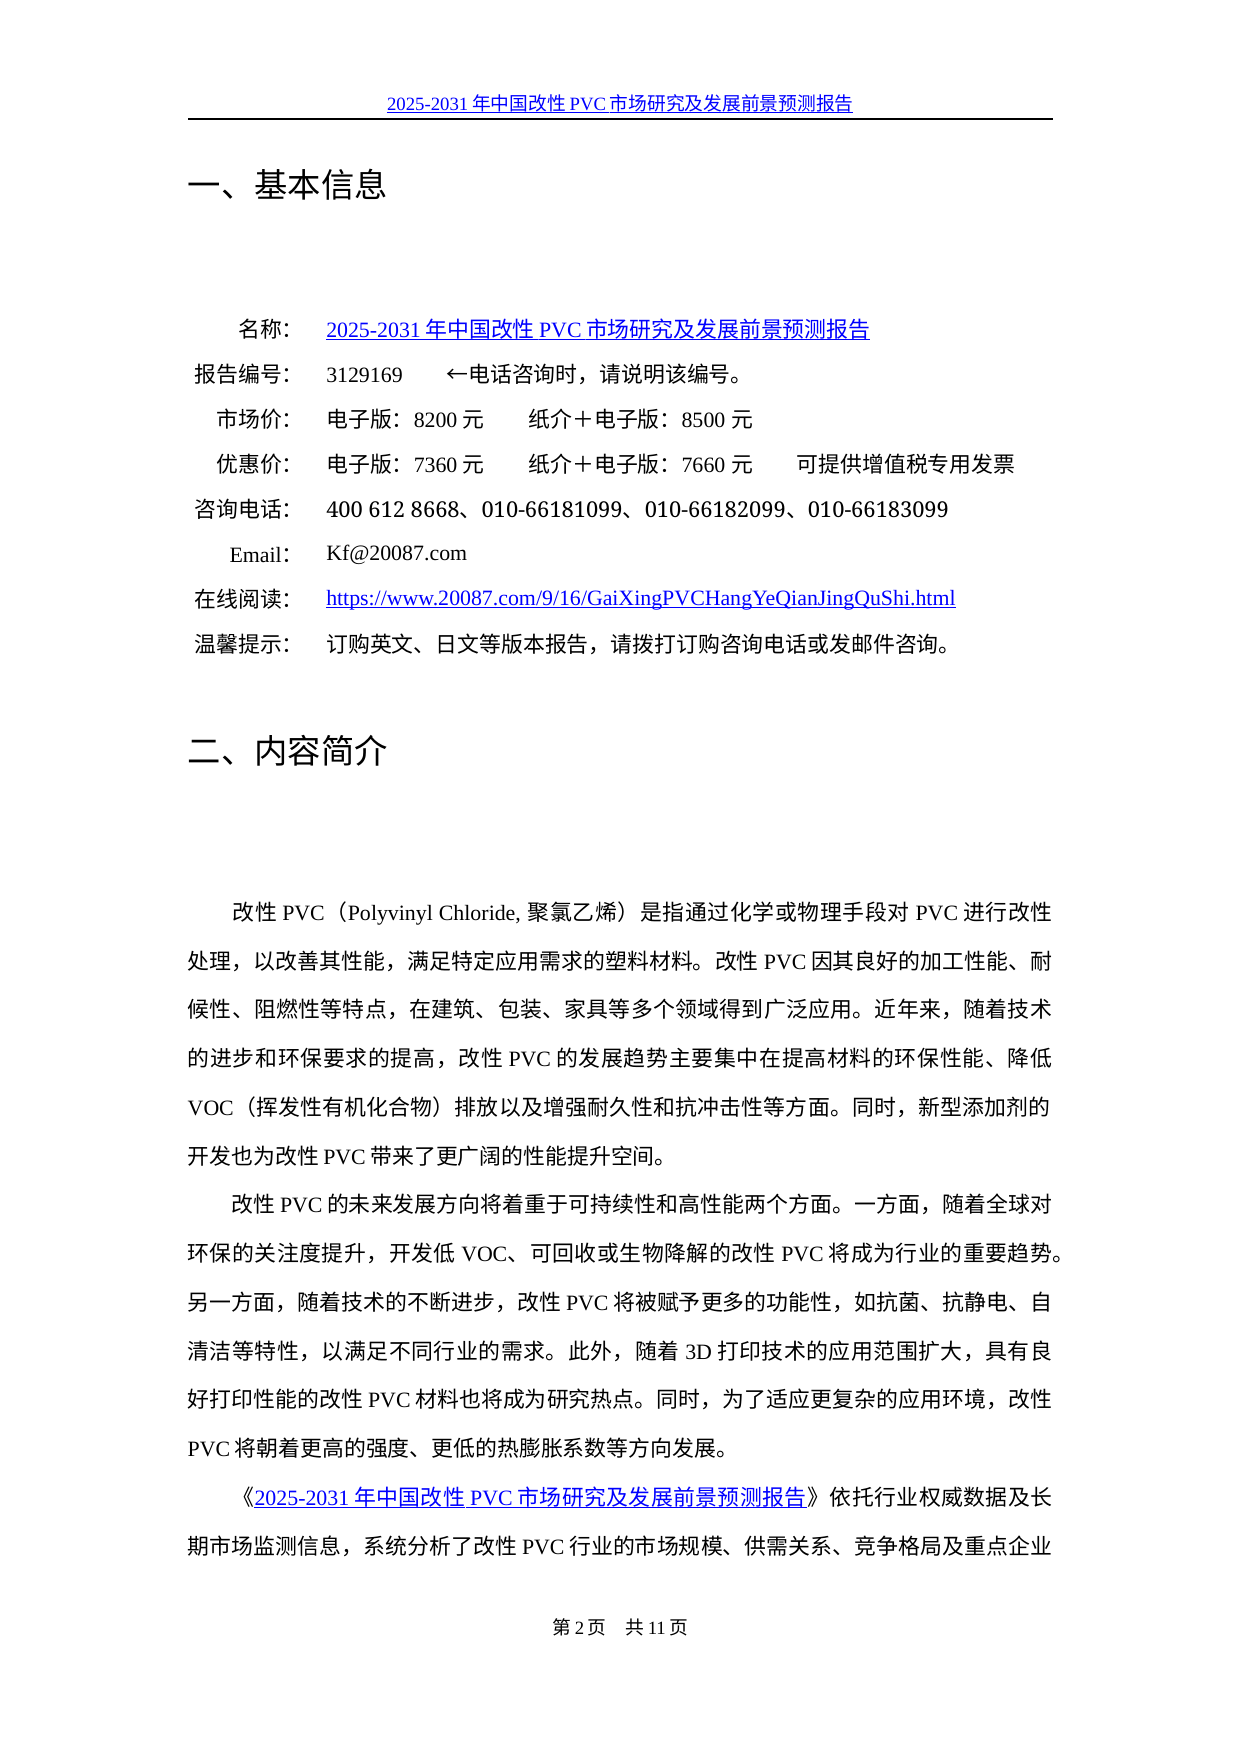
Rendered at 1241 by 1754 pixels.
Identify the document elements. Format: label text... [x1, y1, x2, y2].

table_cell 在线阅读： [167, 582, 315, 627]
table_cell 电子版：7360 元 纸介＋电子版：7660 元 可提供增值税专用发票 [315, 447, 1073, 492]
table_cell 温馨提示： [167, 627, 315, 672]
title 二、内容简介 [187, 717, 1053, 782]
table_cell Kf@20087.com [315, 537, 1073, 582]
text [187, 894, 1053, 1561]
table_header 名称： [167, 312, 315, 357]
table_header 2025-2031年中国改性PVC市场研究及发展前景预测报告 [315, 312, 1073, 357]
table_cell 订购英文、日文等版本报告，请拨打订购咨询电话或发邮件咨询。 [315, 627, 1073, 672]
table_cell 优惠价： [167, 447, 315, 492]
table_cell 报告编号： [167, 357, 315, 402]
table_cell 市场价： [167, 402, 315, 447]
title 一、基本信息 [187, 150, 1053, 215]
table_cell 咨询电话： [167, 492, 315, 537]
table_cell 3129169 ←电话咨询时，请说明该编号。 [315, 357, 1073, 402]
table_cell Email： [167, 537, 315, 582]
table_cell 电子版：8200 元 纸介＋电子版：8500 元 [315, 402, 1073, 447]
table_cell 400 612 8668、010-66181099、010-66182099、010-66183099 [315, 492, 1073, 537]
table_cell [315, 582, 1073, 627]
